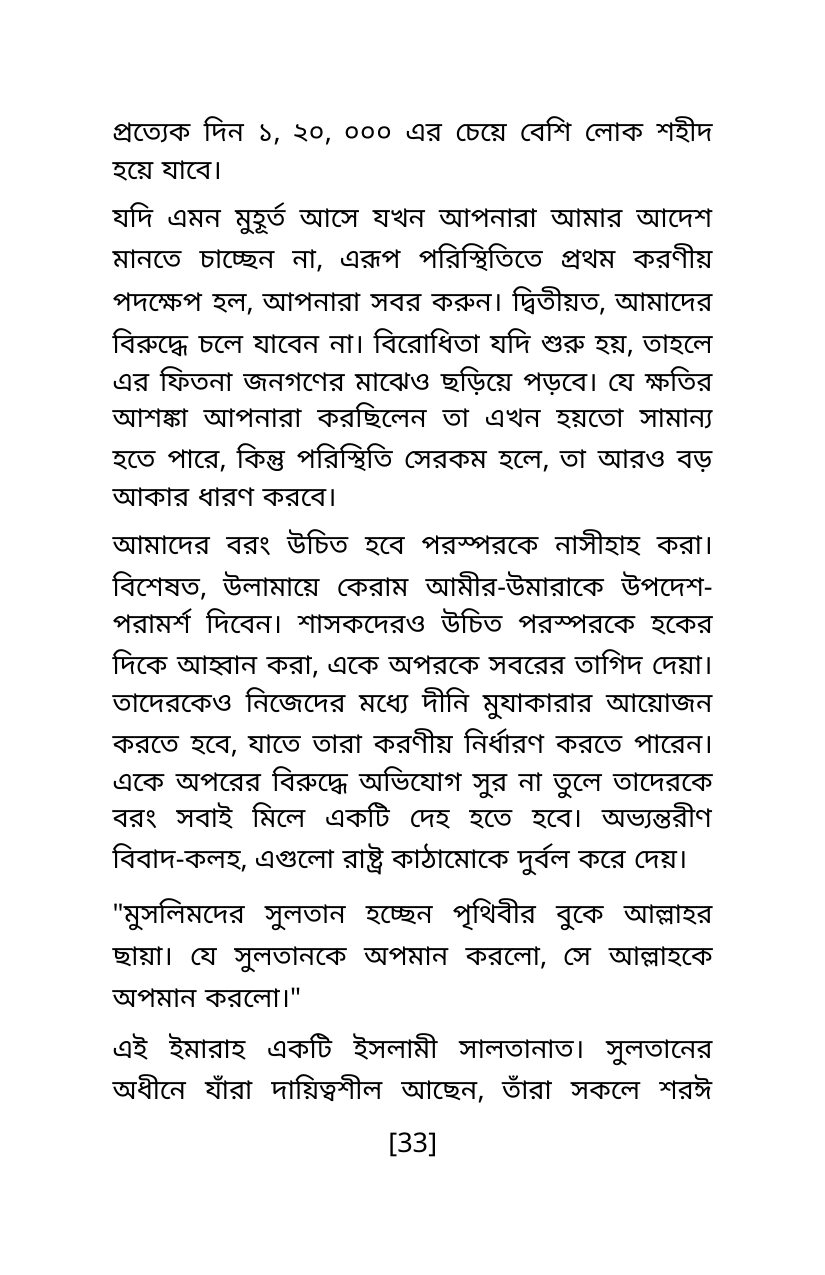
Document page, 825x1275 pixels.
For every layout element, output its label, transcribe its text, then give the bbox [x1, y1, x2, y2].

text যদি এমন মুহূর্ত আসে যখন আপনারা আমার আদেশ মানতে চাচ্ছেন না, এরূপ পরিস্থিতিতে প্রথম করণীয় পদক্ষেপ হল, আপনারা সবর করুন। দ্বিতীয়ত, আমাদের বিরুদ্ধে চলে যাবেন না। বিরোধিতা যদি শুরু হয়, তাহলে এর ফিতনা জনগণের মাঝেও ছড়িয়ে পড়বে। যে ক্ষতির আশঙ্কা আপনারা করছিলেন তা এখন হয়তো সামান্য হতে পারে, কিন্তু পরিস্থিতি সেরকম হলে, তা আরও বড় আকার ধারণ করবে। [112, 203, 712, 513]
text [112, 1034, 712, 1108]
text "মুসলিমদের সুলতান হচ্ছেন পৃথিবীর বুকে আল্লাহর ছায়া। যে সুলতানকে অপমান করলো, সে আল্লাহকে অপমান করলো।" [112, 894, 712, 1016]
text আমাদের বরং উচিত হবে পরস্পরকে নাসীহাহ করা। বিশেষত, উলামায়ে কেরাম আমীর-উমারাকে উপদেশ-পরামর্শ দিবেন। শাসকদেরও উচিত পরস্পরকে হকের দিকে আহ্বান করা, একে অপরকে সবরের তাগিদ দেয়া। তাদেরকেও নিজেদের মধ্যে দীনি মুযাকারার আয়োজন করতে হবে, যাতে তারা করণীয় নির্ধারণ করতে পারেন। একে অপরের বিরুদ্ধে অভিযোগ সুর না তুলে তাদেরকে বরং সবাই মিলে একটি দেহ হতে হবে। অভ্যন্তরীণ বিবাদ-কলহ, এগুলো রাষ্ট্র কাঠামোকে দুর্বল করে দেয়। [112, 530, 712, 876]
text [112, 112, 712, 186]
